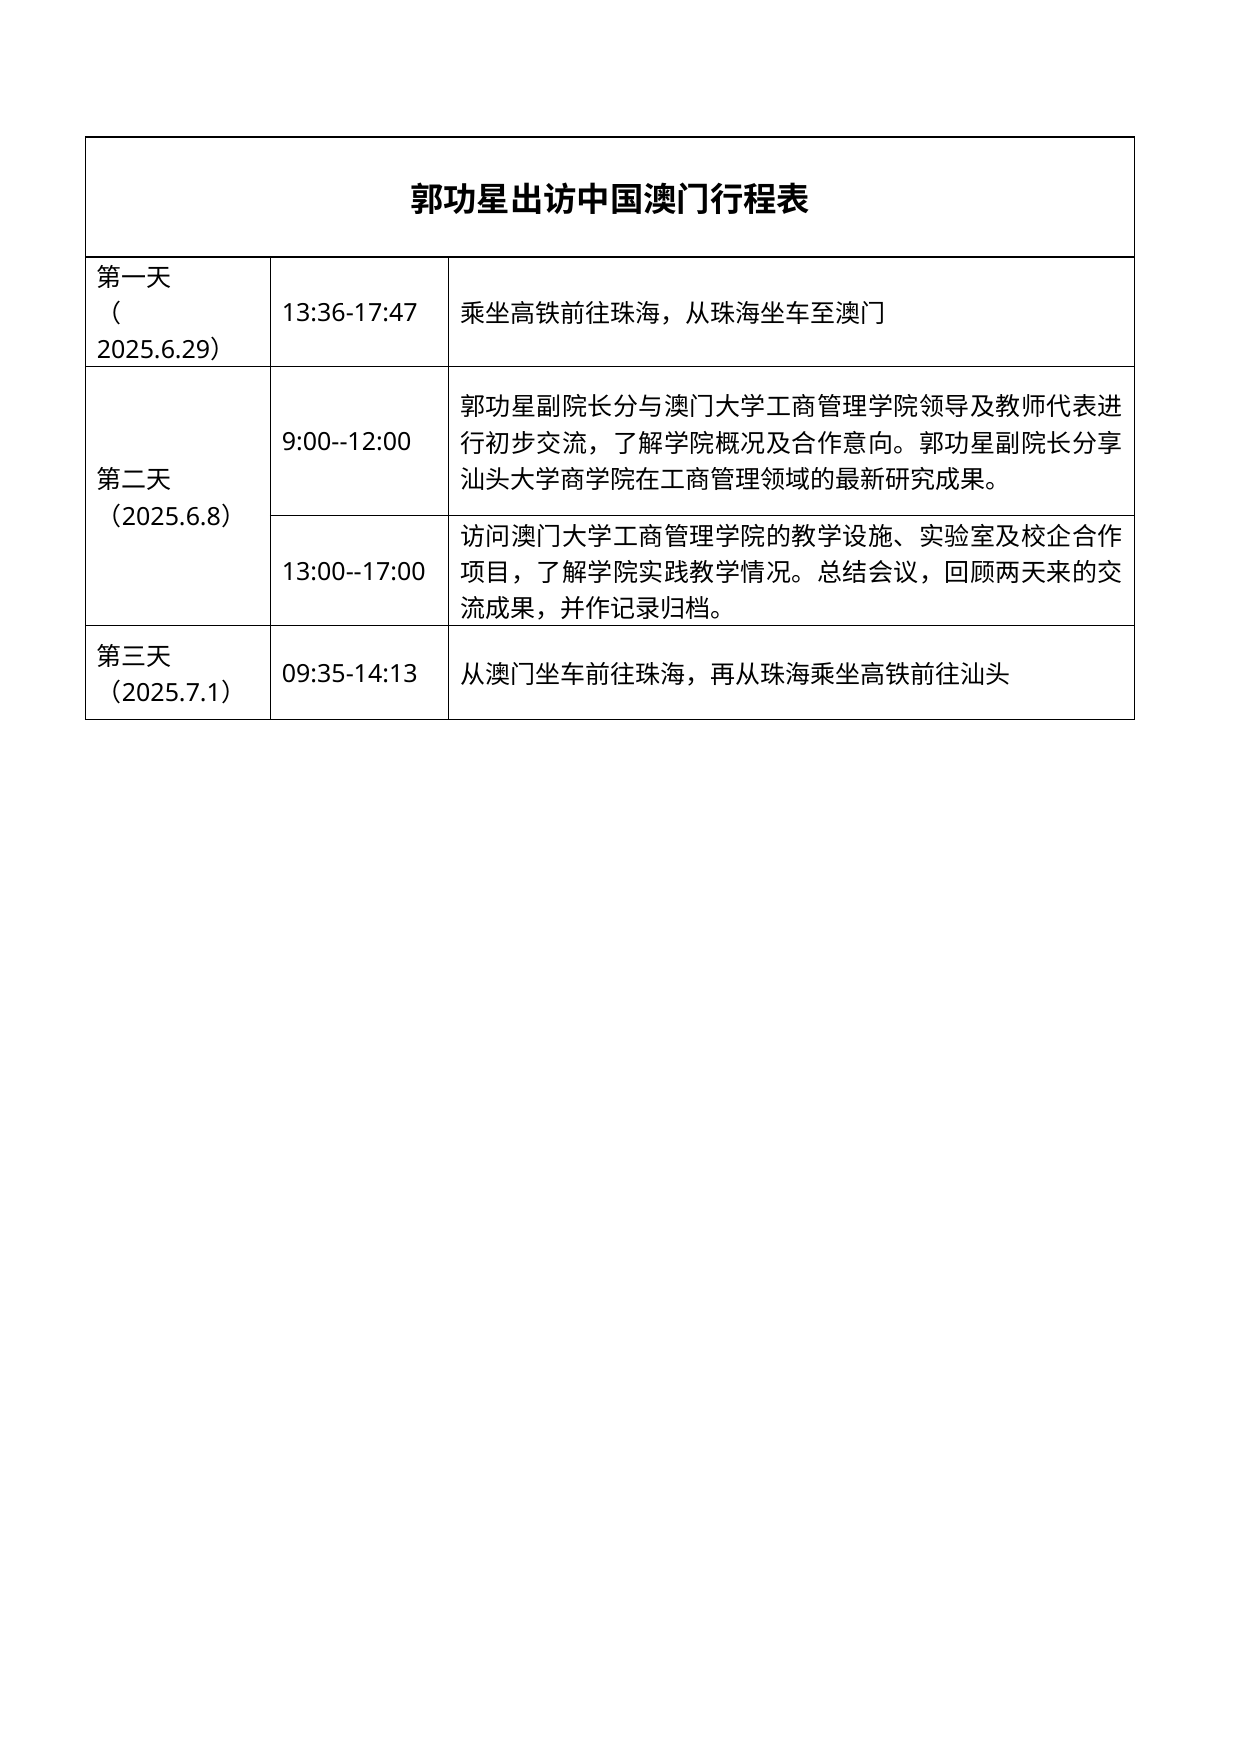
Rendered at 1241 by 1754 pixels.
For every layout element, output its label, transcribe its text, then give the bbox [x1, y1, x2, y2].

table_header 郭功星出访中国澳门行程表 [86, 138, 1134, 256]
table_cell 13:36-17:47 [271, 258, 448, 366]
table_cell 9:00--12:00 [271, 367, 448, 515]
table_cell 从澳门坐车前往珠海，再从珠海乘坐高铁前往汕头 [449, 626, 1134, 719]
table_cell 13:00--17:00 [271, 516, 448, 625]
table_cell 访问澳门大学工商管理学院的教学设施、实验室及校企合作项目，了解学院实践教学情况。总结会议，回顾两天来的交流成果，并作记录归档。 [449, 516, 1134, 625]
table_cell 09:35-14:13 [271, 626, 448, 719]
table_cell 第二天 （2025.6.8） [86, 367, 270, 625]
table_cell 郭功星副院长分与澳门大学工商管理学院领导及教师代表进行初步交流，了解学院概况及合作意向。郭功星副院长分享汕头大学商学院在工商管理领域的最新研究成果。 [449, 367, 1134, 515]
table_cell 第三天 （2025.7.1） [86, 626, 270, 719]
table_cell 第一天 （2025.6.29） [86, 258, 270, 366]
table_cell 乘坐高铁前往珠海，从珠海坐车至澳门 [449, 258, 1134, 366]
